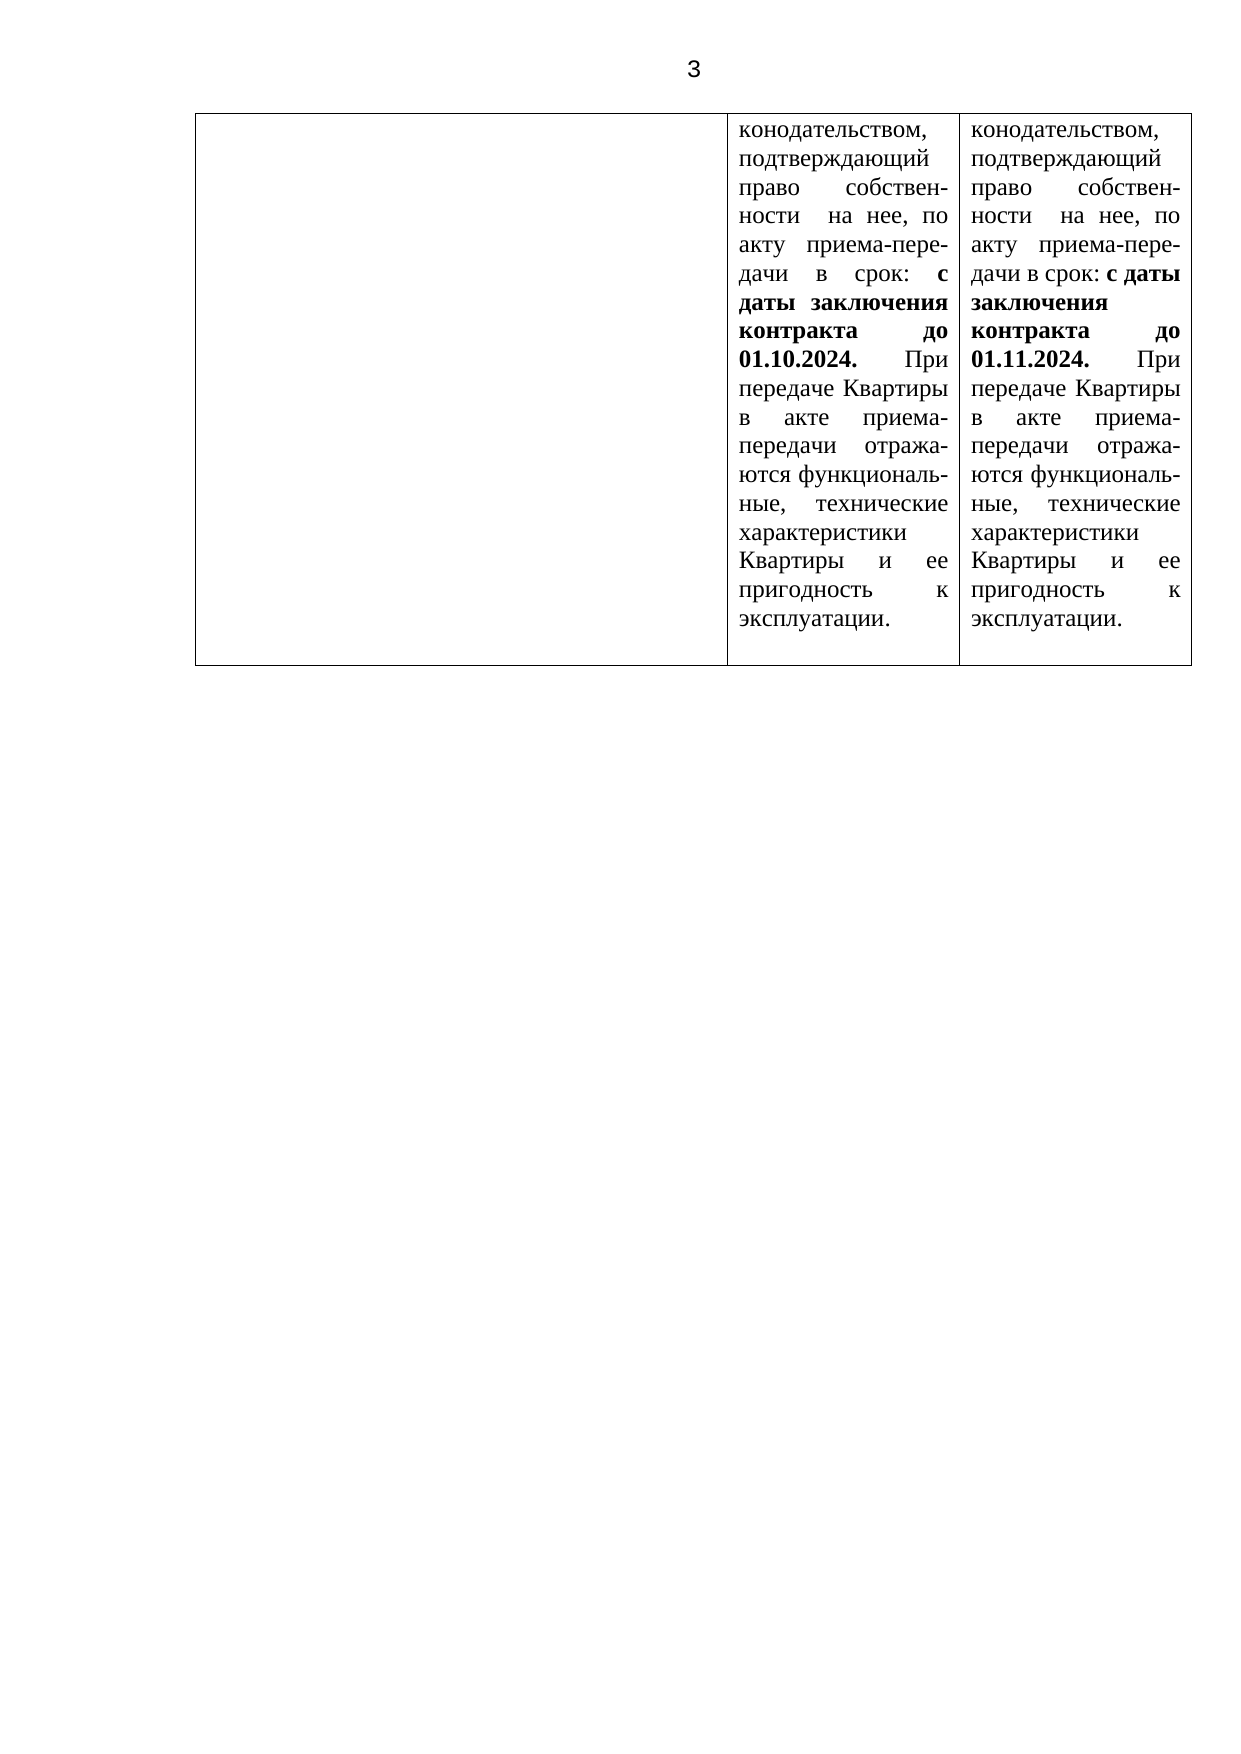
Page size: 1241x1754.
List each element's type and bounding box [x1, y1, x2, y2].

table_cell [728, 114, 959, 665]
table_cell [960, 114, 1191, 665]
